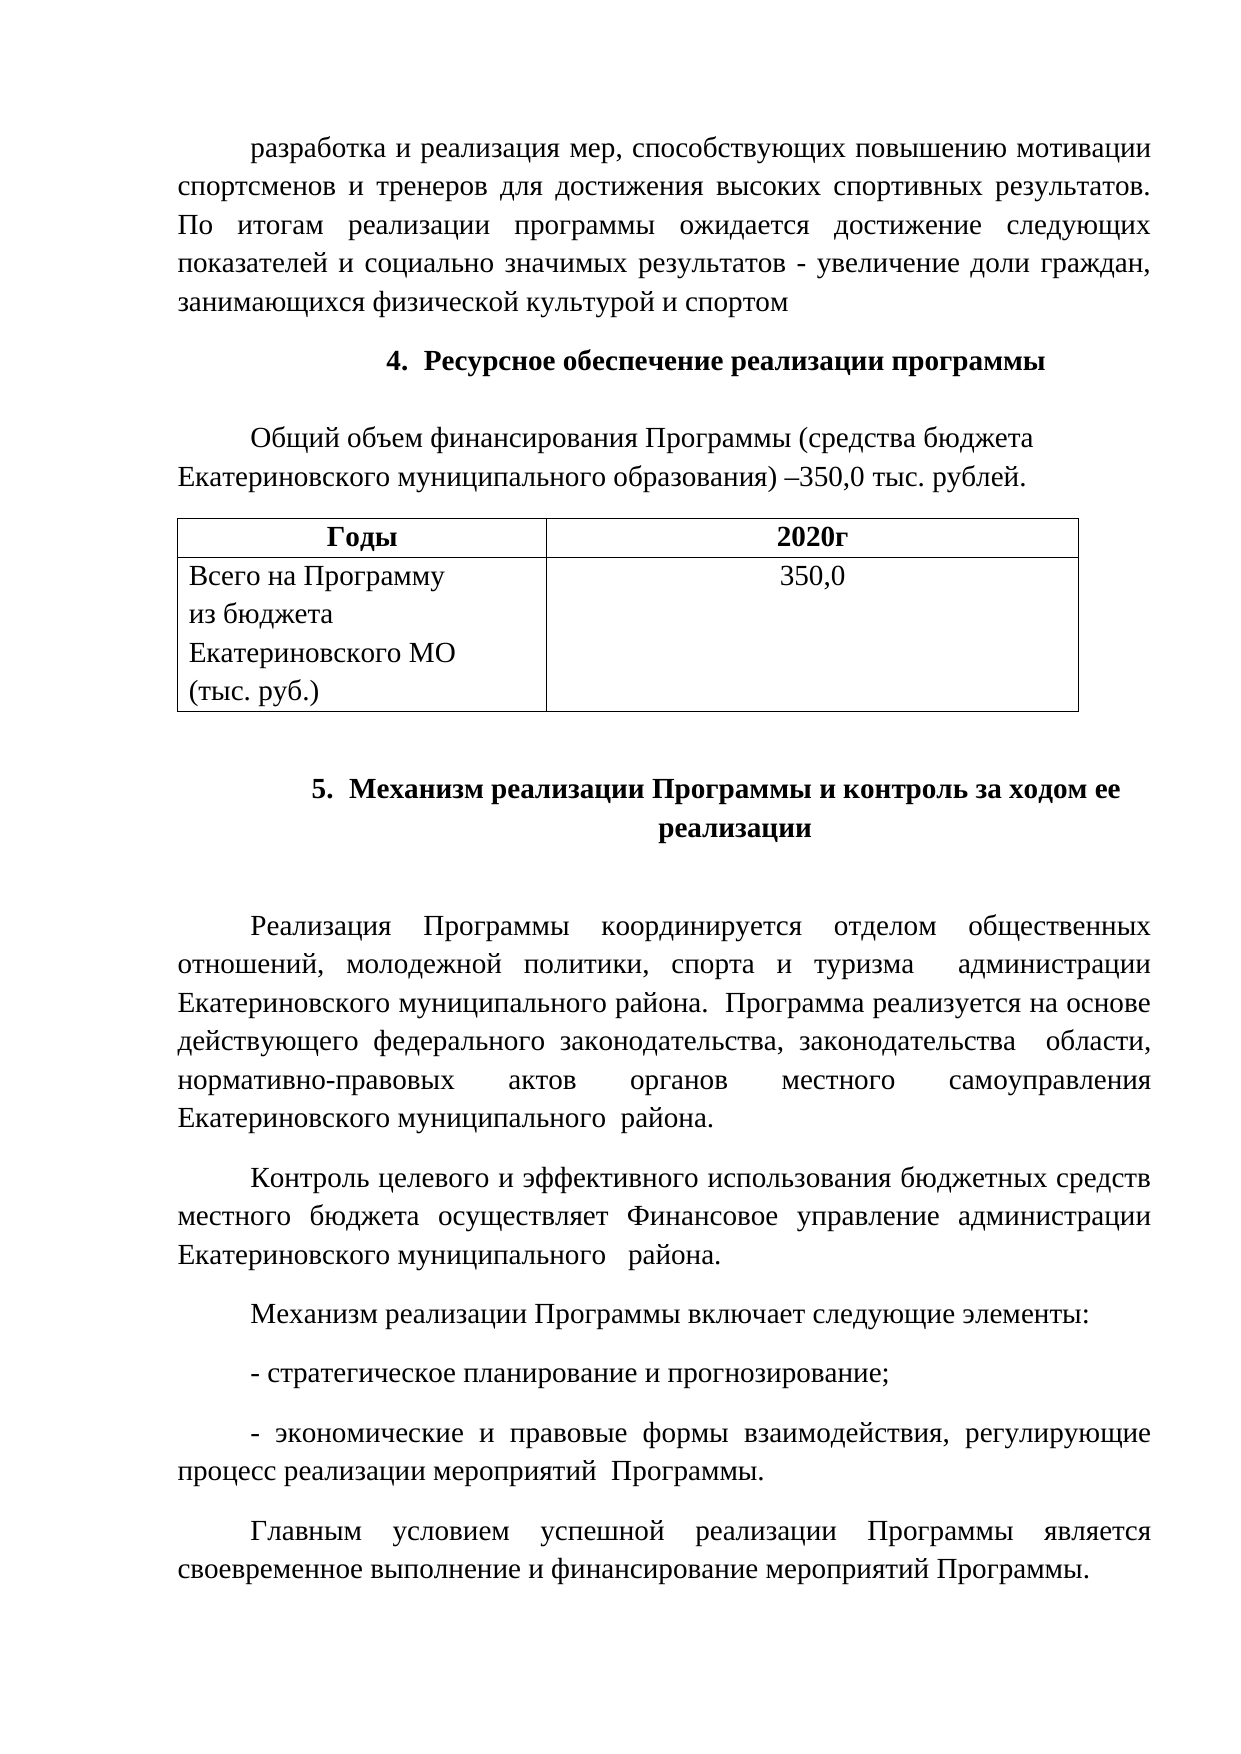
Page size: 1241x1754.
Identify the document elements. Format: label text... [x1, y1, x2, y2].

text Главным условием успешной реализации Программы является своевременное выполнение и финансирование мероприятий Программы. [177, 1513, 1152, 1585]
text Механизм реализации Программы включает следующие элементы: [177, 1296, 1152, 1330]
text - экономические и правовые формы взаимодействия, регулирующие процесс реализации мероприятий Программы. [177, 1415, 1152, 1487]
table_cell 350,0 [547, 558, 1078, 711]
text - стратегическое планирование и прогнозирование; [177, 1356, 1152, 1389]
table_header 2020г [547, 519, 1078, 557]
text разработка и реализация мер, способствующих повышению мотивации спортсменов и тренеров для достижения высоких спортивных результатов. По итогам реализации программы ожидается достижение следующих показателей и социально значимых результатов - увеличение доли граждан, занимающихся физической культурой и спортом [177, 130, 1152, 317]
text Контроль целевого и эффективного использования бюджетных средств местного бюджета осуществляет Финансовое управление администрации Екатериновского муниципального района. [177, 1160, 1152, 1270]
text Реализация Программы координируется отделом общественных отношений, молодежной политики, спорта и туризма администрации Екатериновского муниципального района. Программа реализуется на основе действующего федерального законодательства, законодательства области, нормативно-правовых актов органов местного самоуправления Екатериновского муниципального района. [177, 908, 1152, 1134]
list Механизм реализации Программы и контроль за ходом ее реализации [281, 771, 1152, 843]
table_cell Всего на Программу из бюджета Екатериновского МО (тыс. руб.) [178, 558, 546, 711]
table_header Годы [178, 519, 546, 557]
list Ресурсное обеспечение реализации программы [281, 343, 1152, 377]
text Общий объем финансирования Программы (средства бюджета Екатериновского муниципального образования) –350,0 тыс. рублей. [177, 420, 1152, 492]
